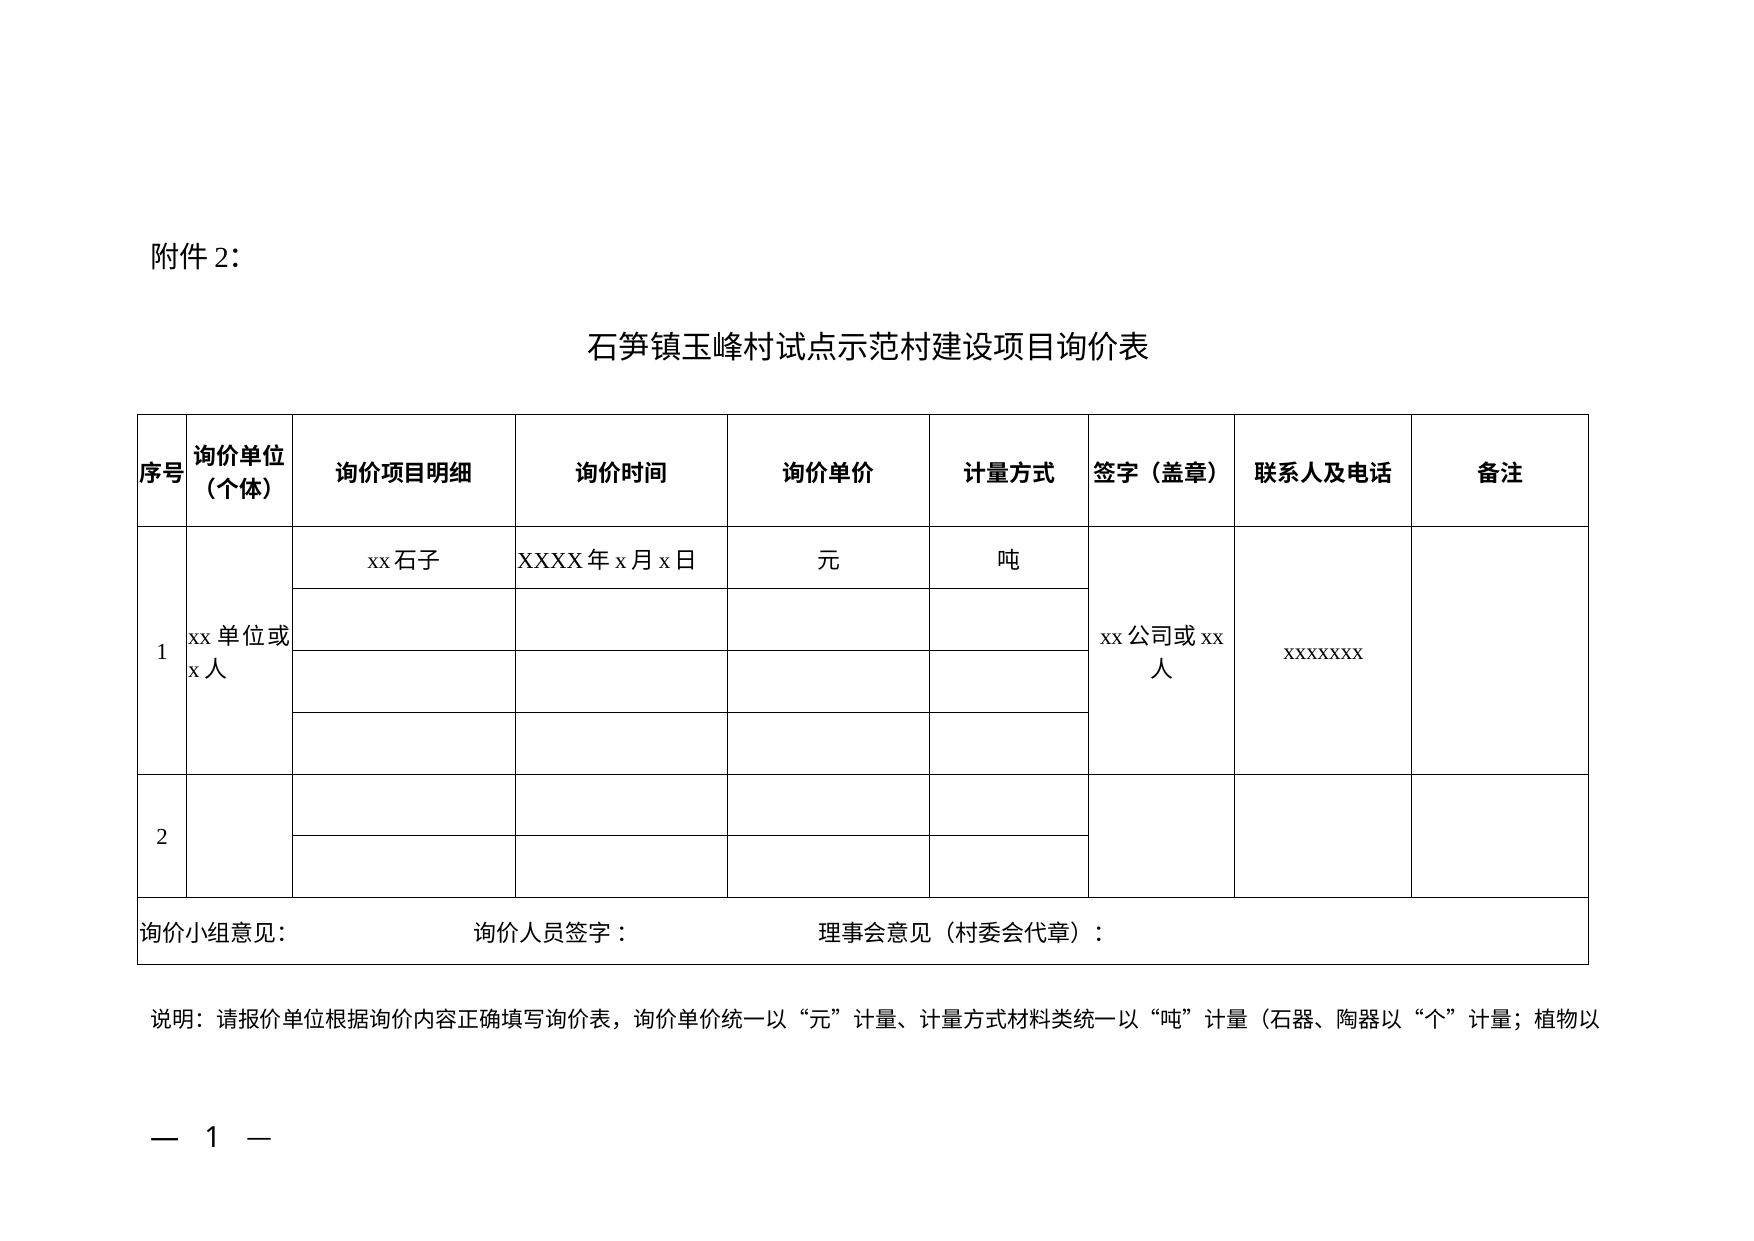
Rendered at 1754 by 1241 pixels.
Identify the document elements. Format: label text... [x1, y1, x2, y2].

table_cell [728, 589, 929, 650]
table_cell 吨 [930, 527, 1088, 588]
table_cell [293, 589, 515, 650]
table_cell [187, 775, 292, 897]
table_header 联系人及电话 [1235, 415, 1411, 526]
table_header 序号 [138, 415, 186, 526]
table_cell [1412, 775, 1588, 897]
table_cell [728, 651, 929, 712]
table_cell [1235, 775, 1411, 897]
table_cell [1412, 527, 1588, 773]
table_header 询价单位（个体） [187, 415, 292, 526]
table_cell 询价小组意见： 询价人员签字 ： 理事会意见（村委会代章）： [138, 898, 1588, 964]
table_cell XXXX年x月x日 [516, 527, 727, 588]
table_header 签字（盖章） [1089, 415, 1234, 526]
table_cell [293, 836, 515, 897]
table_cell [293, 713, 515, 773]
table_header 询价单价 [728, 415, 929, 526]
table_header 计量方式 [930, 415, 1088, 526]
table_cell 元 [728, 527, 929, 588]
table_cell [728, 713, 929, 773]
table_header 备注 [1412, 415, 1588, 526]
table_cell [293, 775, 515, 835]
table_cell [930, 775, 1088, 835]
table_cell [516, 651, 727, 712]
table_cell [516, 589, 727, 650]
table_cell [930, 836, 1088, 897]
table_cell [930, 589, 1088, 650]
table_cell xx单位或x人 [187, 527, 292, 773]
table_cell [516, 775, 727, 835]
table_cell xxxxxxx [1235, 527, 1411, 773]
table_cell 2 [138, 775, 186, 897]
title 附件2： [150, 223, 1604, 288]
table_cell [516, 836, 727, 897]
table_cell [728, 836, 929, 897]
table_cell [1089, 775, 1234, 897]
table_cell [930, 651, 1088, 712]
title 石笋镇玉峰村试点示范村建设项目询价表 [150, 313, 1604, 378]
table_cell [930, 713, 1088, 773]
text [150, 384, 1604, 1034]
table_header 询价时间 [516, 415, 727, 526]
table_cell 1 [138, 527, 186, 773]
table_cell [728, 775, 929, 835]
table_cell xx石子 [293, 527, 515, 588]
table_header 询价项目明细 [293, 415, 515, 526]
table_cell xx公司或xx人 [1089, 527, 1234, 773]
table_cell [293, 651, 515, 712]
table_cell [516, 713, 727, 773]
